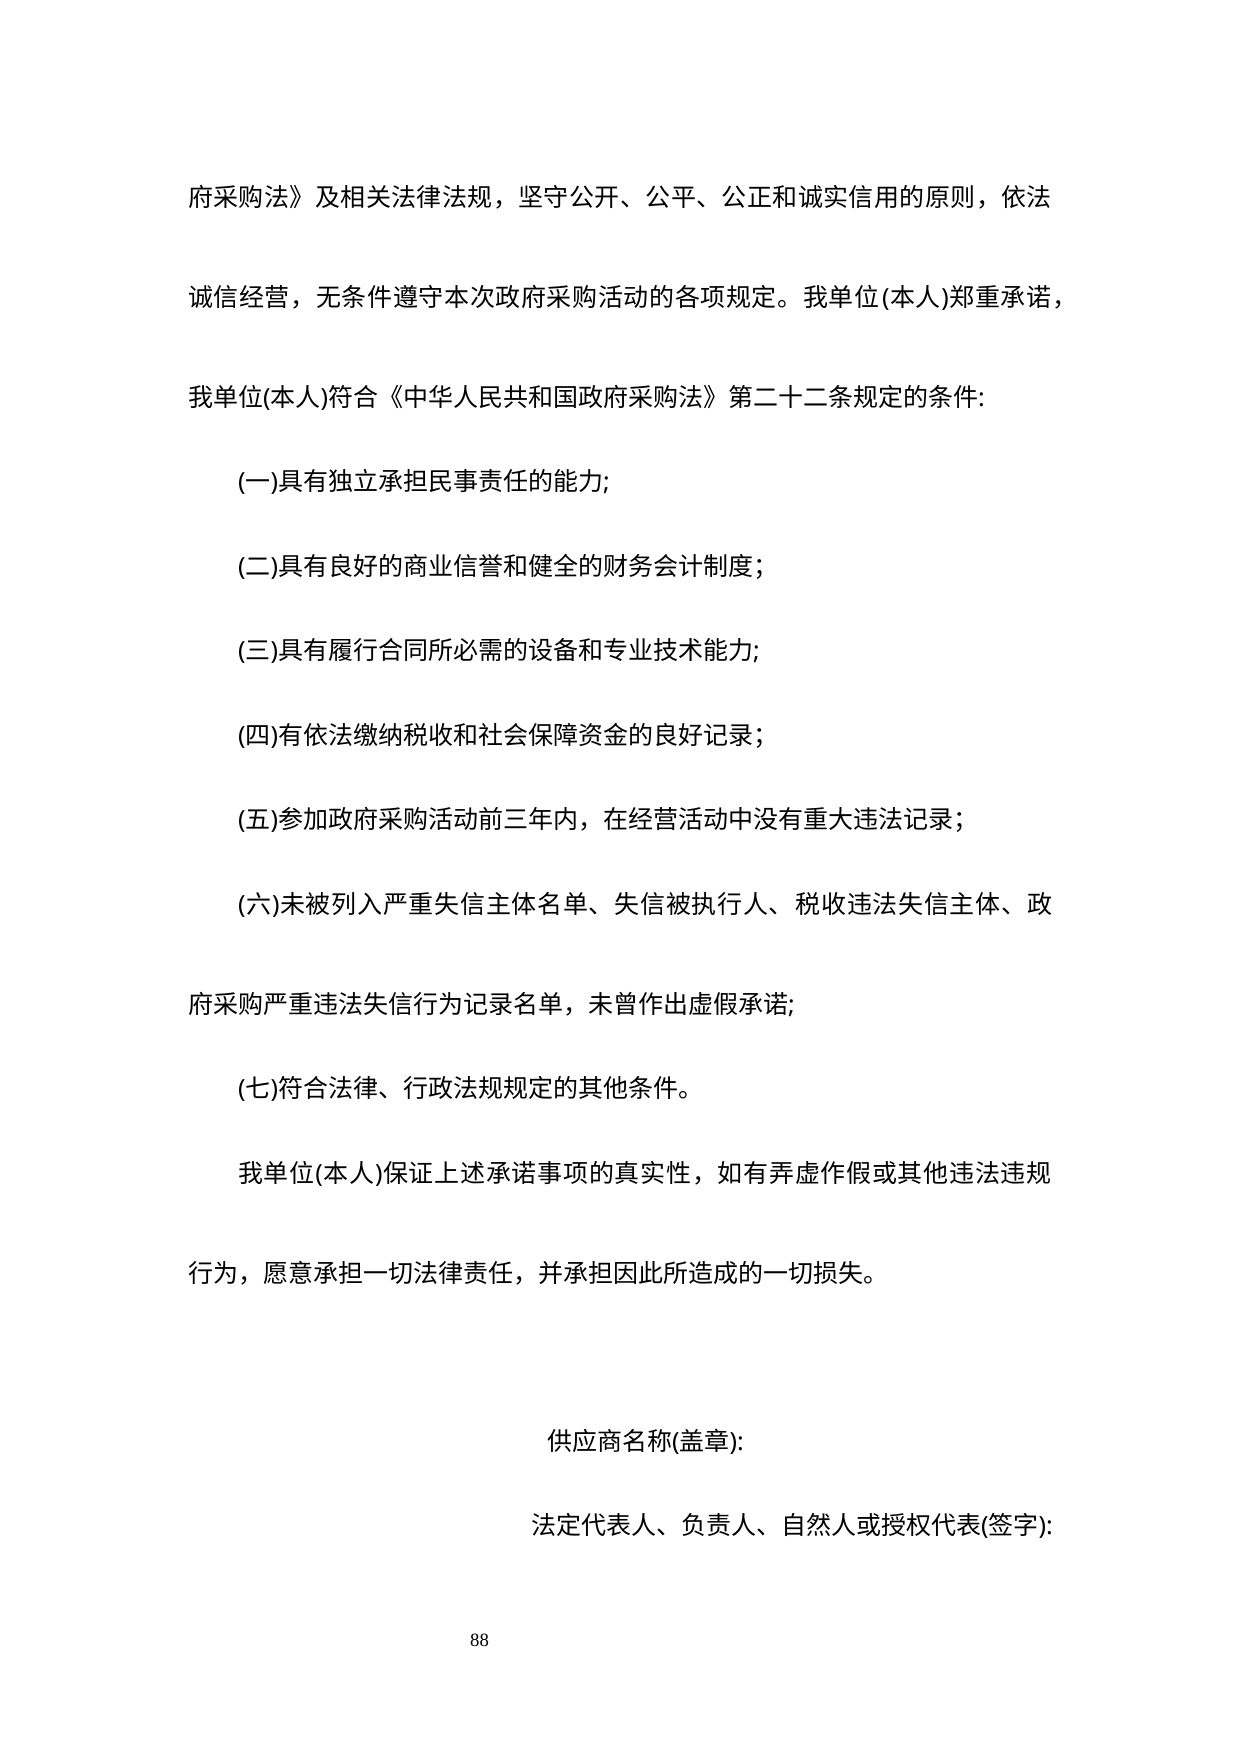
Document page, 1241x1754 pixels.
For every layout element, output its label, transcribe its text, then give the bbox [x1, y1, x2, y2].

text (七)符合法律、行政法规规定的其他条件。 [188, 1054, 1052, 1120]
text (二)具有良好的商业信誉和健全的财务会计制度； [188, 531, 1052, 597]
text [188, 162, 1052, 428]
text (六)未被列入严重失信主体名单、失信被执行人、税收违法失信主体、政府采购严重违法失信行为记录名单，未曾作出虚假承诺; [188, 869, 1052, 1036]
text (五)参加政府采购活动前三年内，在经营活动中没有重大违法记录； [188, 785, 1052, 851]
text (一)具有独立承担民事责任的能力; [188, 446, 1052, 513]
text (三)具有履行合同所必需的设备和专业技术能力; [188, 616, 1052, 682]
text (四)有依法缴纳税收和社会保障资金的良好记录； [188, 700, 1052, 767]
text 法定代表人、负责人、自然人或授权代表(签字): [188, 1491, 1052, 1557]
text 我单位(本人)保证上述承诺事项的真实性，如有弄虚作假或其他违法违规行为，愿意承担一切法律责任，并承担因此所造成的一切损失。 [188, 1138, 1052, 1304]
text 供应商名称(盖章): [188, 1406, 1052, 1472]
